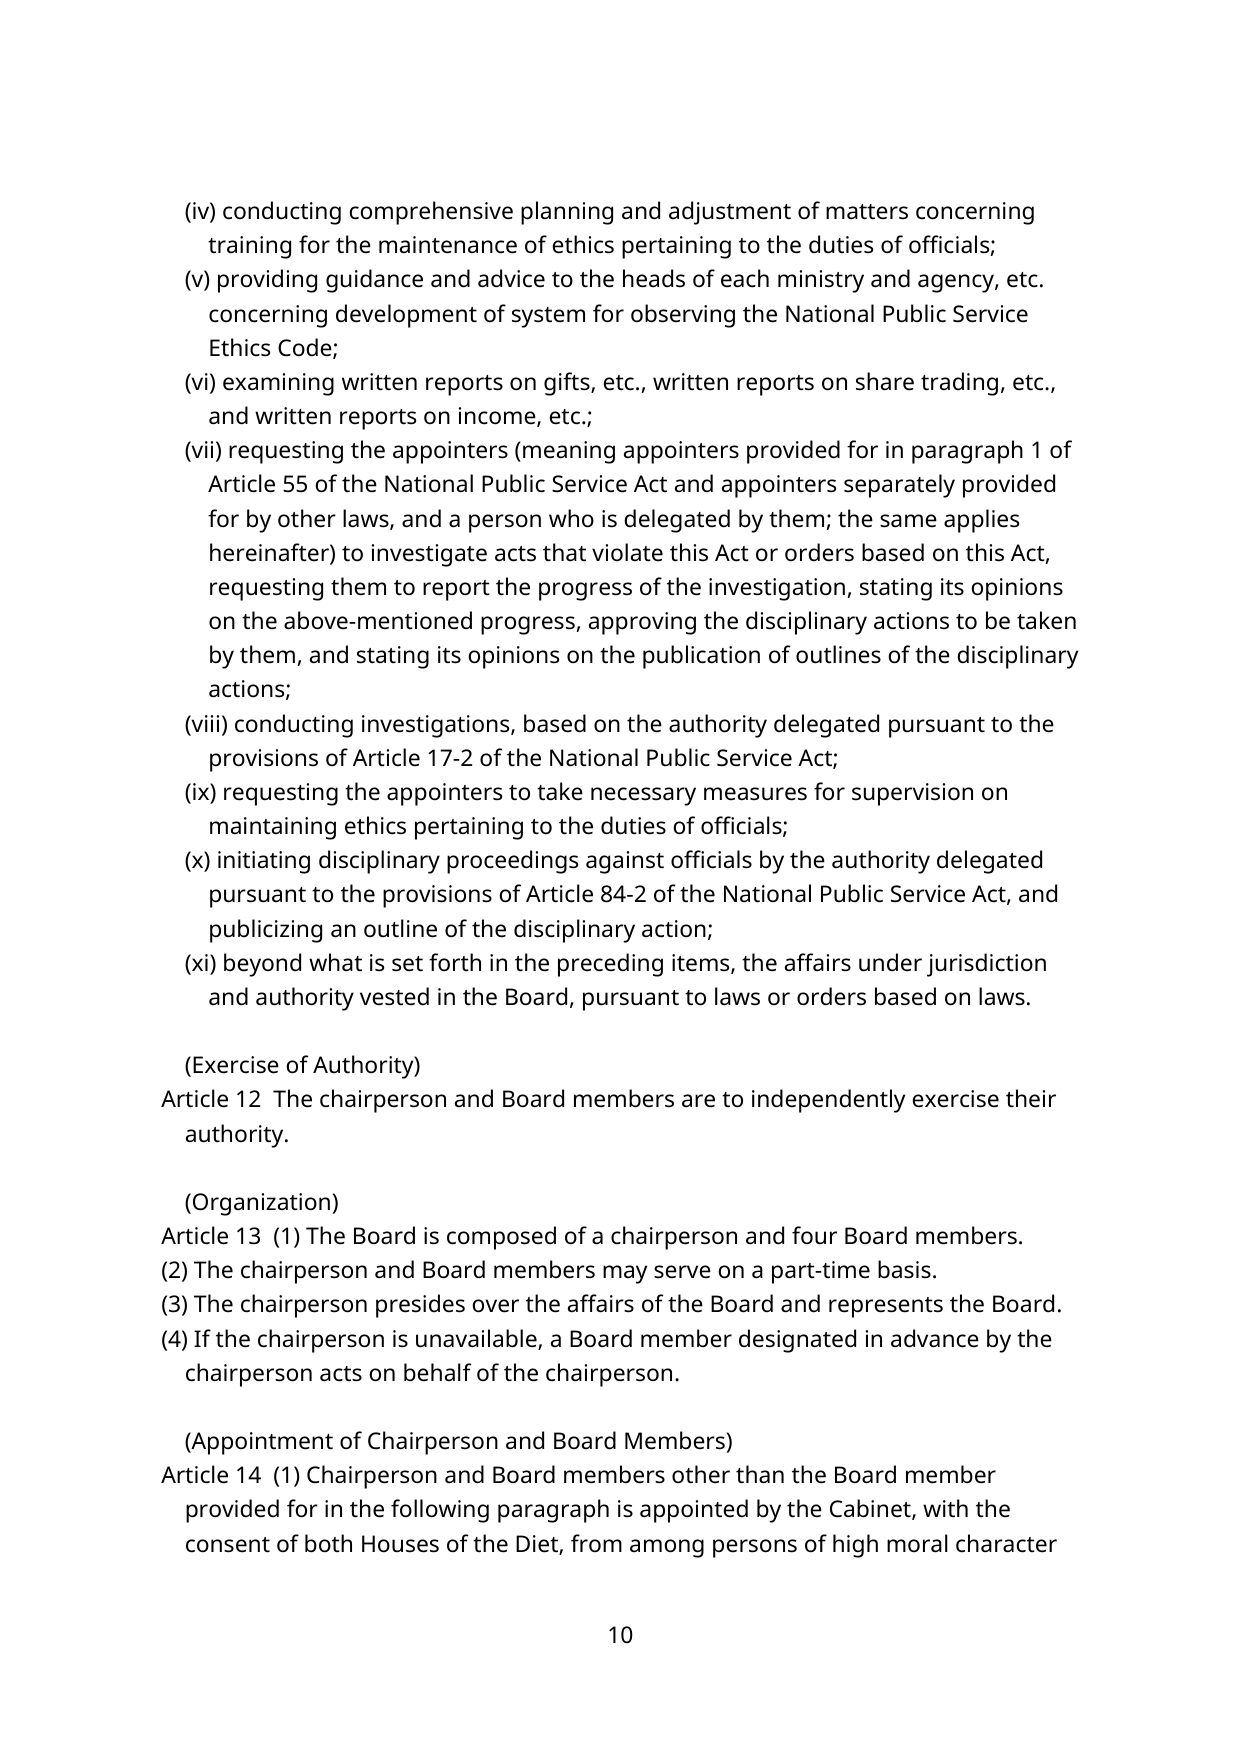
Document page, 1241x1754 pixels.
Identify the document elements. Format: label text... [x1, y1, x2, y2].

text (iv) conducting comprehensive planning and adjustment of matters concerning training for the maintenance of ethics pertaining to the duties of officials; [184, 194, 1079, 262]
text (4) If the chairperson is unavailable, a Board member designated in advance by the chairperson acts on behalf of the chairperson. [161, 1321, 1079, 1389]
text (x) initiating disciplinary proceedings against officials by the authority delegated pursuant to the provisions of Article 84-2 of the National Public Service Act, and publicizing an outline of the disciplinary action; [184, 843, 1079, 945]
text Article 12 The chairperson and Board members are to independently exercise their authority. [161, 1082, 1079, 1150]
text (vi) examining written reports on gifts, etc., written reports on share trading, etc., and written reports on income, etc.; [184, 364, 1079, 433]
text (ix) requesting the appointers to take necessary measures for supervision on maintaining ethics pertaining to the duties of officials; [184, 774, 1079, 843]
text (v) providing guidance and advice to the heads of each ministry and agency, etc. concerning development of system for observing the National Public Service Ethics Code; [184, 262, 1079, 364]
text (Exercise of Authority) [184, 1048, 1079, 1082]
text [161, 1458, 1079, 1560]
text Article 13 (1) The Board is composed of a chairperson and four Board members. [161, 1219, 1079, 1253]
text (2) The chairperson and Board members may serve on a part-time basis. [161, 1253, 1079, 1287]
text (viii) conducting investigations, based on the authority delegated pursuant to the provisions of Article 17-2 of the National Public Service Act; [184, 706, 1079, 774]
text (Organization) [184, 1184, 1079, 1219]
text (Appointment of Chairperson and Board Members) [184, 1424, 1079, 1458]
text (3) The chairperson presides over the affairs of the Board and represents the Board. [161, 1287, 1079, 1321]
text (vii) requesting the appointers (meaning appointers provided for in paragraph 1 of Article 55 of the National Public Service Act and appointers separately provided for by other laws, and a person who is delegated by them; the same applies hereinafter) to investigate acts that violate this Act or orders based on this Act, requesting them to report the progress of the investigation, stating its opinions on the above-mentioned progress, approving the disciplinary actions to be taken by them, and stating its opinions on the publication of outlines of the disciplinary actions; [184, 433, 1079, 706]
text (xi) beyond what is set forth in the preceding items, the affairs under jurisdiction and authority vested in the Board, pursuant to laws or orders based on laws. [184, 945, 1079, 1014]
